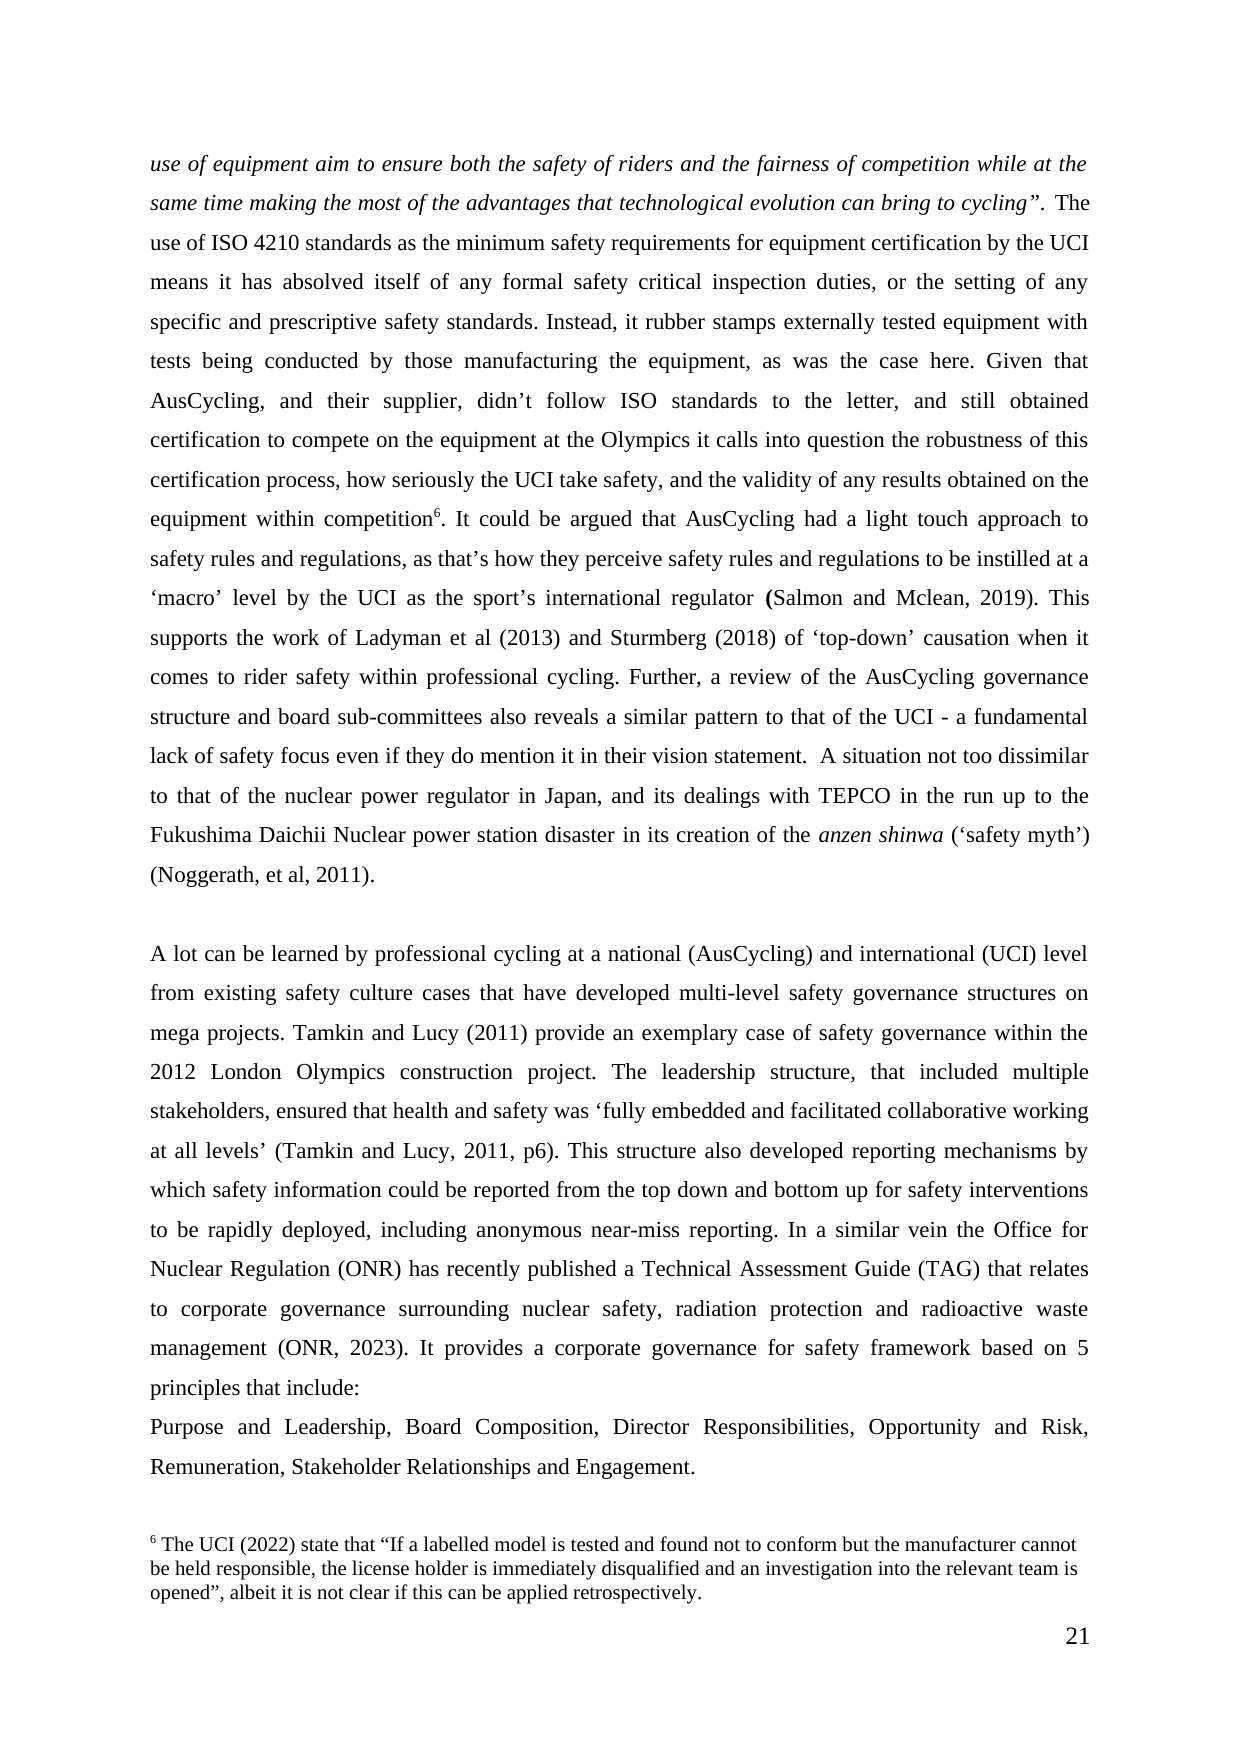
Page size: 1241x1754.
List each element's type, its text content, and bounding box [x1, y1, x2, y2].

text A lot can be learned by professional cycling at a national (AusCycling) and international (UCI) level from existing safety culture cases that have developed multi-level safety governance structures on mega projects. Tamkin and Lucy (2011) provide an exemplary case of safety governance within the 2012 London Olympics construction project. The leadership structure, that included multiple stakeholders, ensured that health and safety was ‘fully embedded and facilitated collaborative working at all levels’ (Tamkin and Lucy, 2011, p6). This structure also developed reporting mechanisms by which safety information could be reported from the top down and bottom up for safety interventions to be rapidly deployed, including anonymous near-miss reporting. In a similar vein the Office for Nuclear Regulation (ONR) has recently published a Technical Assessment Guide (TAG) that relates to corporate governance surrounding nuclear safety, radiation protection and radioactive waste management (ONR, 2023). It provides a corporate governance for safety framework based on 5 principles that include: [150, 939, 1090, 1400]
text Purpose and Leadership, Board Composition, Director Responsibilities, Opportunity and Risk, Remuneration, Stakeholder Relationships and Engagement. [150, 1413, 1090, 1479]
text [150, 150, 1090, 887]
